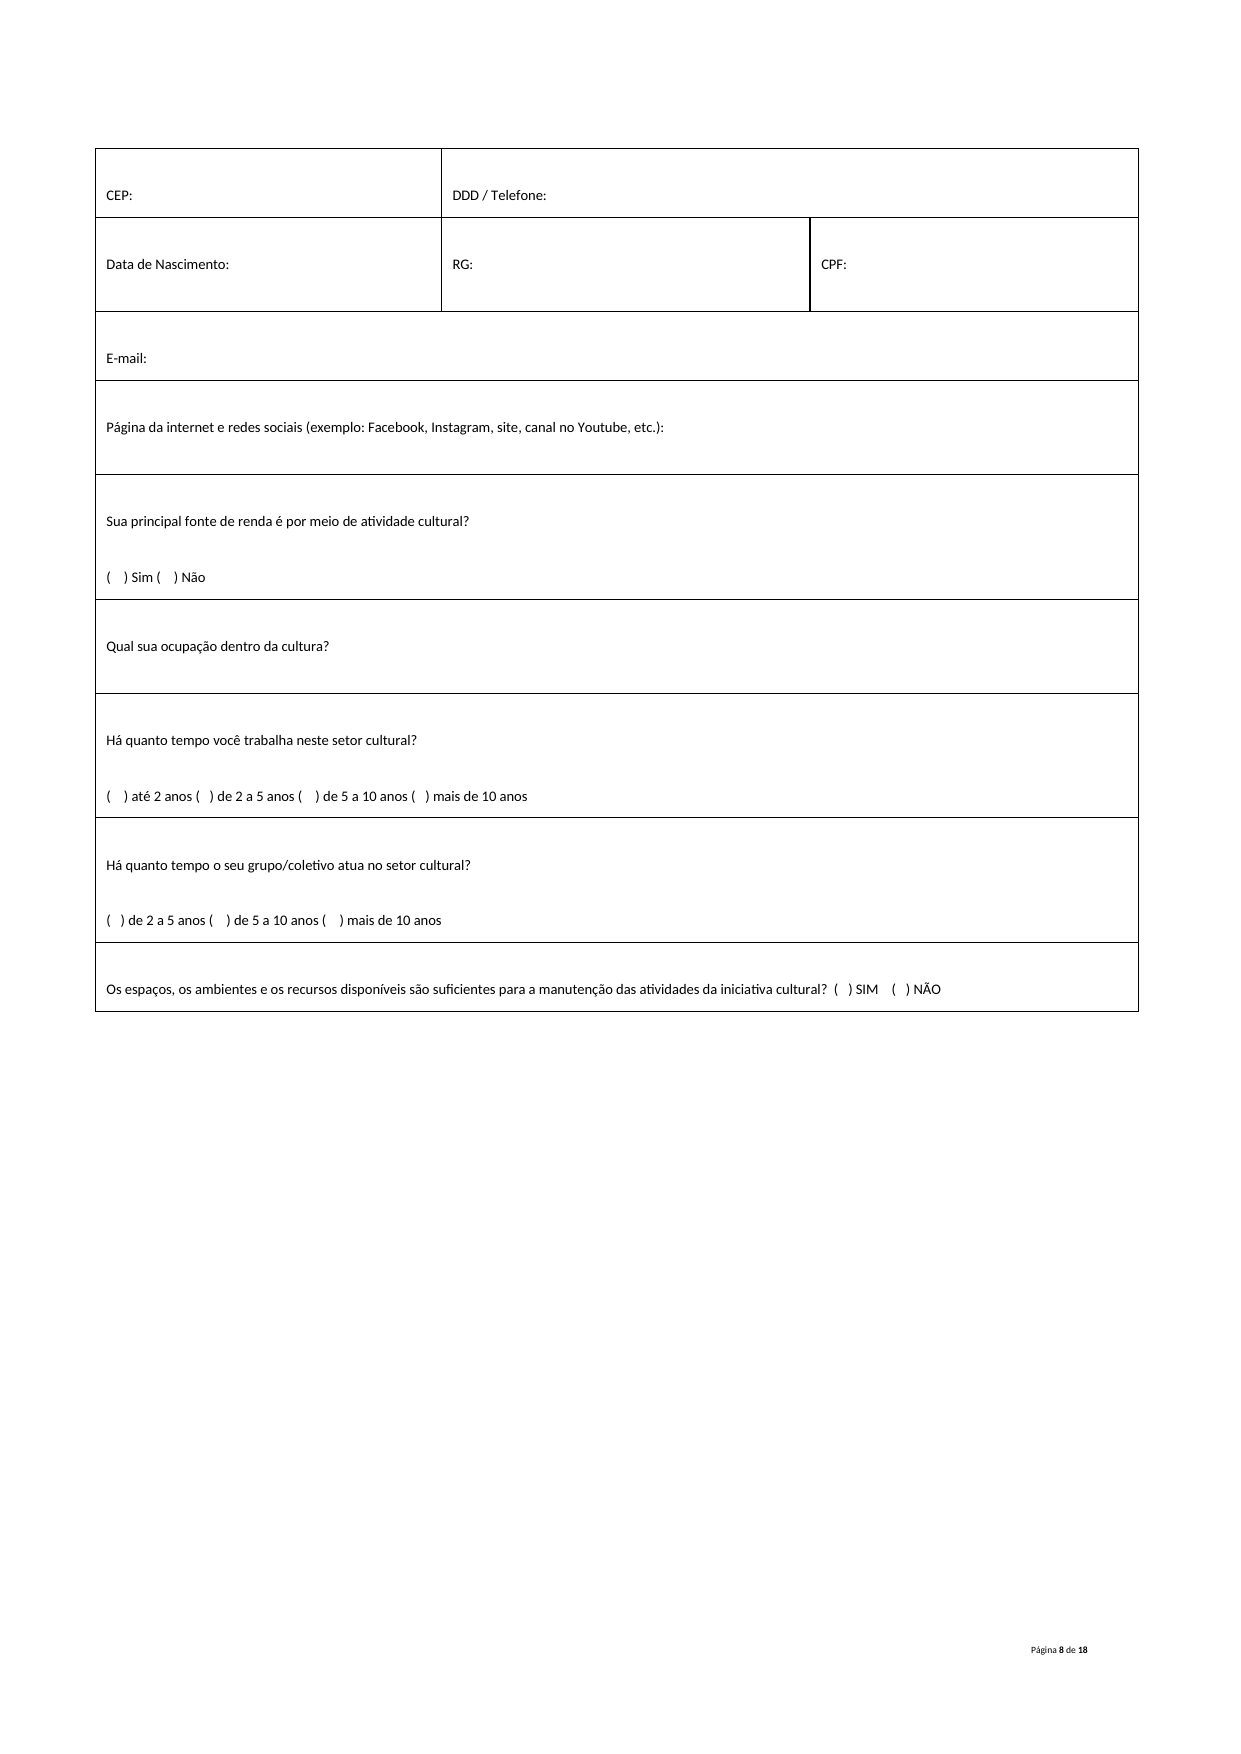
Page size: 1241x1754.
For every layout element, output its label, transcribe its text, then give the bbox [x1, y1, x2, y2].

table_cell Página da internet e redes sociais (exemplo: Facebook, Instagram, site, canal no Youtube, etc.): [96, 381, 1138, 474]
table_cell E-mail: [96, 312, 1138, 380]
table_cell DDD / Telefone: [442, 149, 1138, 217]
table_cell CPF: [811, 218, 1138, 311]
table_cell RG: [442, 218, 809, 311]
table_cell Os espaços, os ambientes e os recursos disponíveis são suficientes para a manutenção das atividades da iniciativa cultural? ( ) SIM ( ) NÃO [96, 943, 1138, 1011]
table_cell Há quanto tempo o seu grupo/coletivo atua no setor cultural? ( ) de 2 a 5 anos ( ) de 5 a 10 anos ( ) mais de 10 anos [96, 818, 1138, 942]
table_cell CEP: [96, 149, 441, 217]
table_cell Há quanto tempo você trabalha neste setor cultural? ( ) até 2 anos ( ) de 2 a 5 anos ( ) de 5 a 10 anos ( ) mais de 10 anos [96, 694, 1138, 817]
table_cell Qual sua ocupação dentro da cultura? [96, 600, 1138, 693]
table_cell Sua principal fonte de renda é por meio de atividade cultural? ( ) Sim ( ) Não [96, 475, 1138, 598]
table_cell Data de Nascimento: [96, 218, 441, 311]
